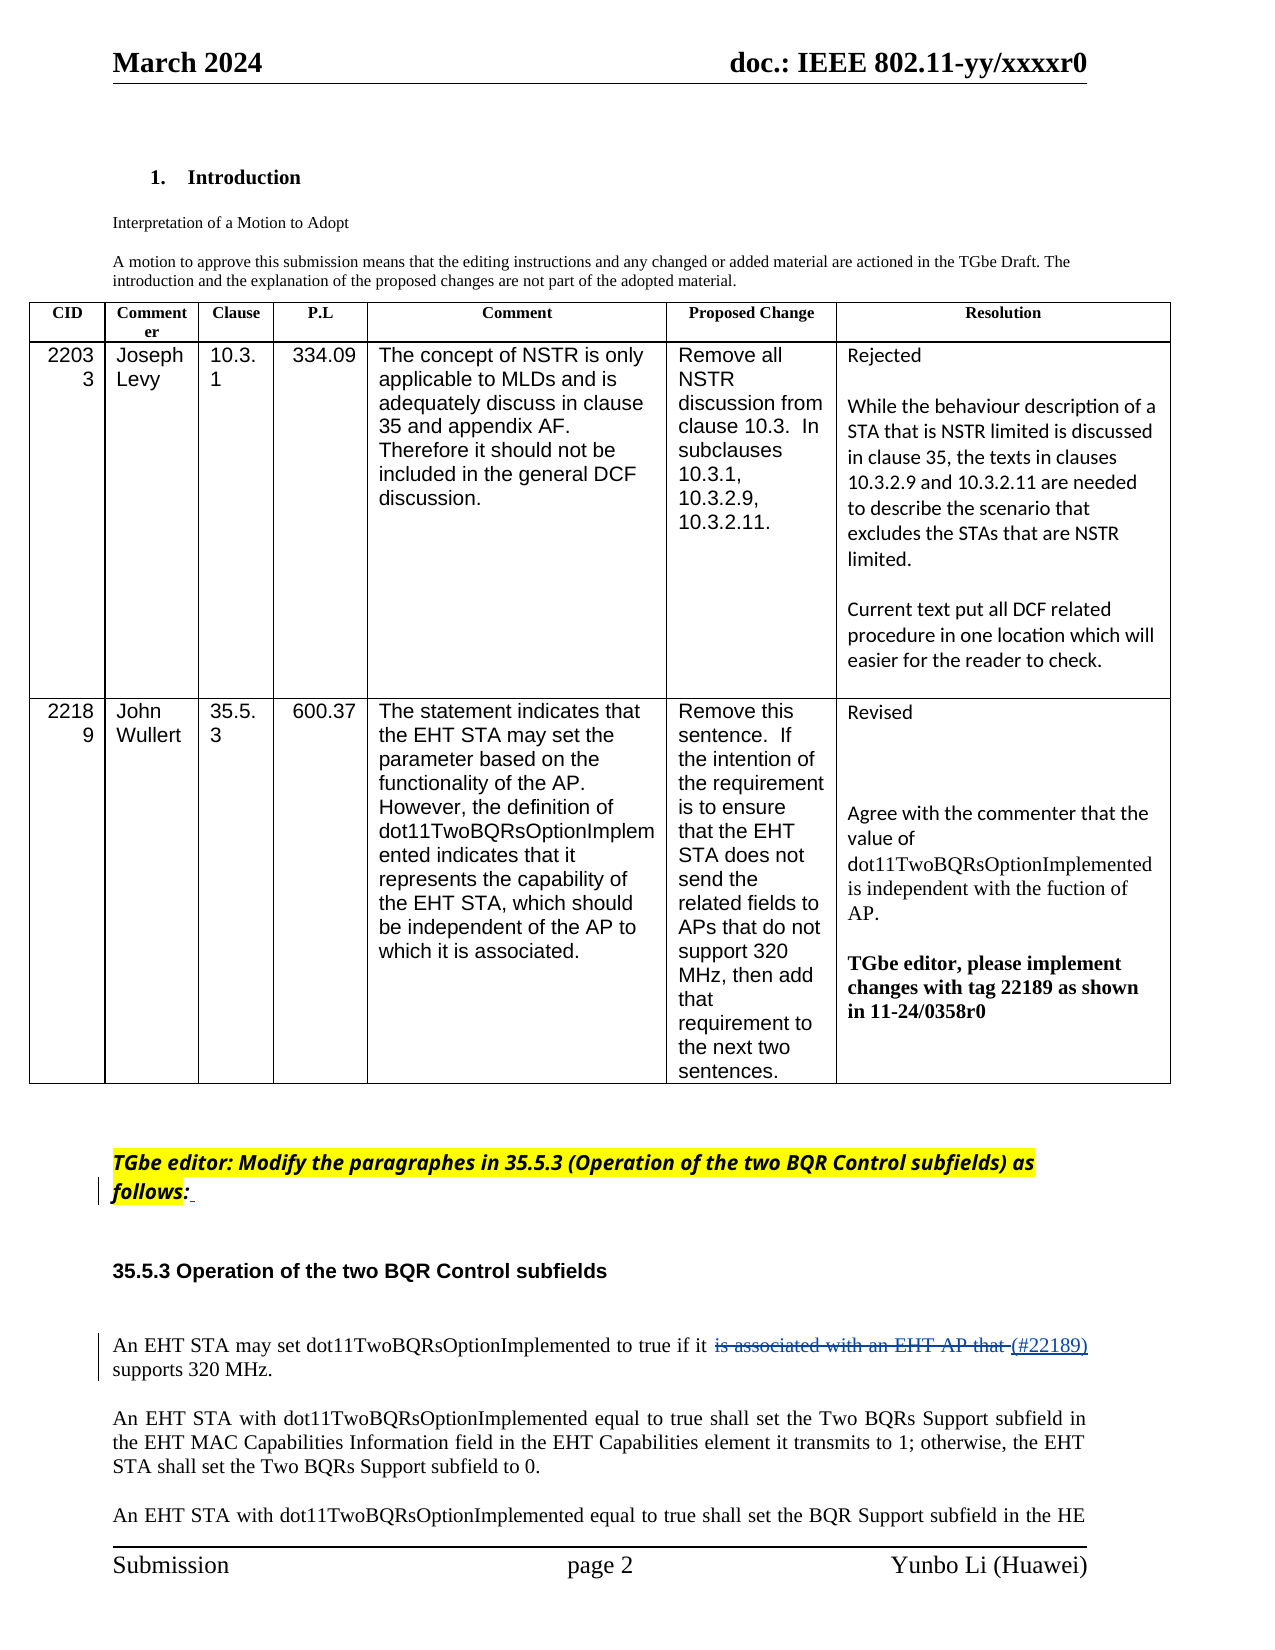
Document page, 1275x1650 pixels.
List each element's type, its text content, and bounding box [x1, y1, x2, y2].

table_cell 22033 [30, 343, 104, 698]
table_cell Rejected While the behaviour description of a STA that is NSTR limited is discussed in clause 35, the texts in clauses 10.3.2.9 and 10.3.2.11 are needed to describe the scenario that excludes the STAs that are NSTR limited. Current text put all DCF related procedure in one location which will easier for the reader to check. [837, 343, 1170, 698]
table_header Resolution [837, 303, 1170, 341]
table_cell 334.09 [274, 343, 367, 698]
table_cell John Wullert [106, 699, 198, 1083]
table_cell 10.3.1 [199, 343, 273, 698]
text Interpretation of a Motion to Adopt [112, 213, 1087, 232]
text TGbe editor: Modify the paragraphes in 35.5.3 (Operation of the two BQR Control subfields) as follows: [183, 1148, 1087, 1205]
table_header Clause [199, 303, 273, 341]
table_cell 600.37 [274, 699, 367, 1083]
text An EHT STA with dot11TwoBQRsOptionImplemented equal to true shall set the Two BQRs Support subfield in the EHT MAC Capabilities Information field in the EHT Capabilities element it transmits to 1; otherwise, the EHT STA shall set the Two BQRs Support subfield to 0. [112, 1406, 1087, 1478]
table_header Commenter [106, 303, 198, 341]
table_cell Revised Agree with the commenter that the value of dot11TwoBQRsOptionImplemented is independent with the fuction of AP. TGbe editor, please implement changes with tag 22189 as shown in 11-24/0358r0 [837, 699, 1170, 1083]
table_header P.L [274, 303, 367, 341]
table_cell 35.5.3 [199, 699, 273, 1083]
list Introduction [150, 165, 1087, 189]
table_header CID [30, 303, 104, 341]
table_header Comment [368, 303, 666, 341]
table_cell Remove this sentence. If the intention of the requirement is to ensure that the EHT STA does not send the related fields to APs that do not support 320 MHz, then add that requirement to the next two sentences. [667, 699, 836, 1083]
table_header Proposed Change [667, 303, 836, 341]
table_cell Joseph Levy [106, 343, 198, 698]
table_cell The statement indicates that the EHT STA may set the parameter based on the functionality of the AP. However, the definition of dot11TwoBQRsOptionImplemented indicates that it represents the capability of the EHT STA, which should be independent of the AP to which it is associated. [368, 699, 666, 1083]
table_cell The concept of NSTR is only applicable to MLDs and is adequately discuss in clause 35 and appendix AF. Therefore it should not be included in the general DCF discussion. [368, 343, 666, 698]
text An EHT STA may set dot11TwoBQRsOptionImplemented to true if it supports 320 MHz. [112, 1333, 1087, 1381]
text A motion to approve this submission means that the editing instructions and any changed or added material are actioned in the TGbe Draft. The introduction and the explanation of the proposed changes are not part of the adopted material. [112, 252, 1087, 290]
table_cell Remove all NSTR discussion from clause 10.3. In subclauses 10.3.1, 10.3.2.9, 10.3.2.11. [667, 343, 836, 698]
text 35.5.3 Operation of the two BQR Control subfields [112, 1259, 1087, 1283]
table_cell 22189 [30, 699, 104, 1083]
